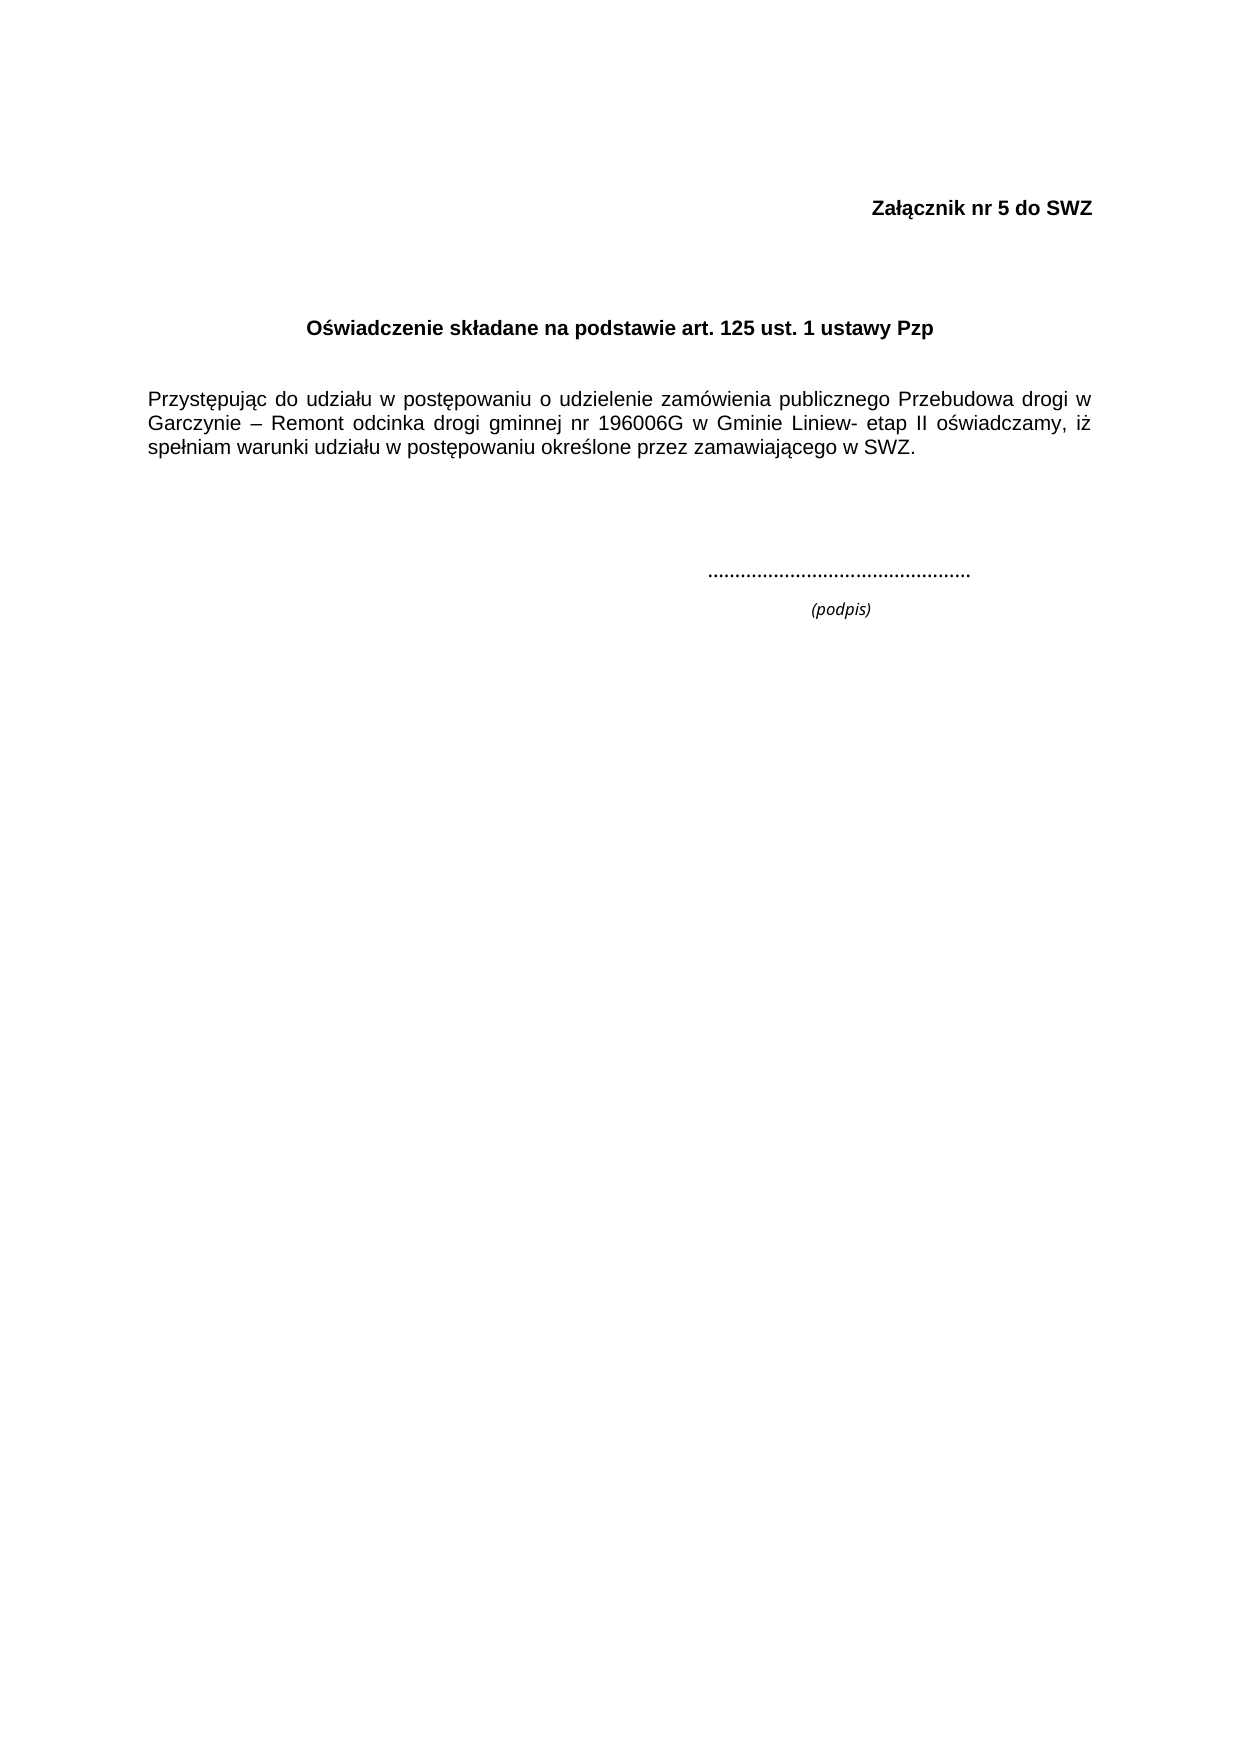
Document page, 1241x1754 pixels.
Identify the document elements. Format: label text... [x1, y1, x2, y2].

text Oświadczenie składane na podstawie art. 125 ust. 1 ustawy Pzp [148, 315, 1093, 339]
text (podpis) [738, 597, 1093, 620]
text ………………………………………… [148, 555, 1093, 583]
text Przystępując do udziału w postępowaniu o udzielenie zamówienia publicznego Przebudowa drogi w Garczynie – Remont odcinka drogi gminnej nr 196006G w Gminie Liniew- etap II oświadczamy, iż spełniam warunki udziału w postępowaniu określone przez zamawiającego w SWZ. [148, 387, 1093, 459]
text Załącznik nr 5 do SWZ [148, 196, 1093, 219]
